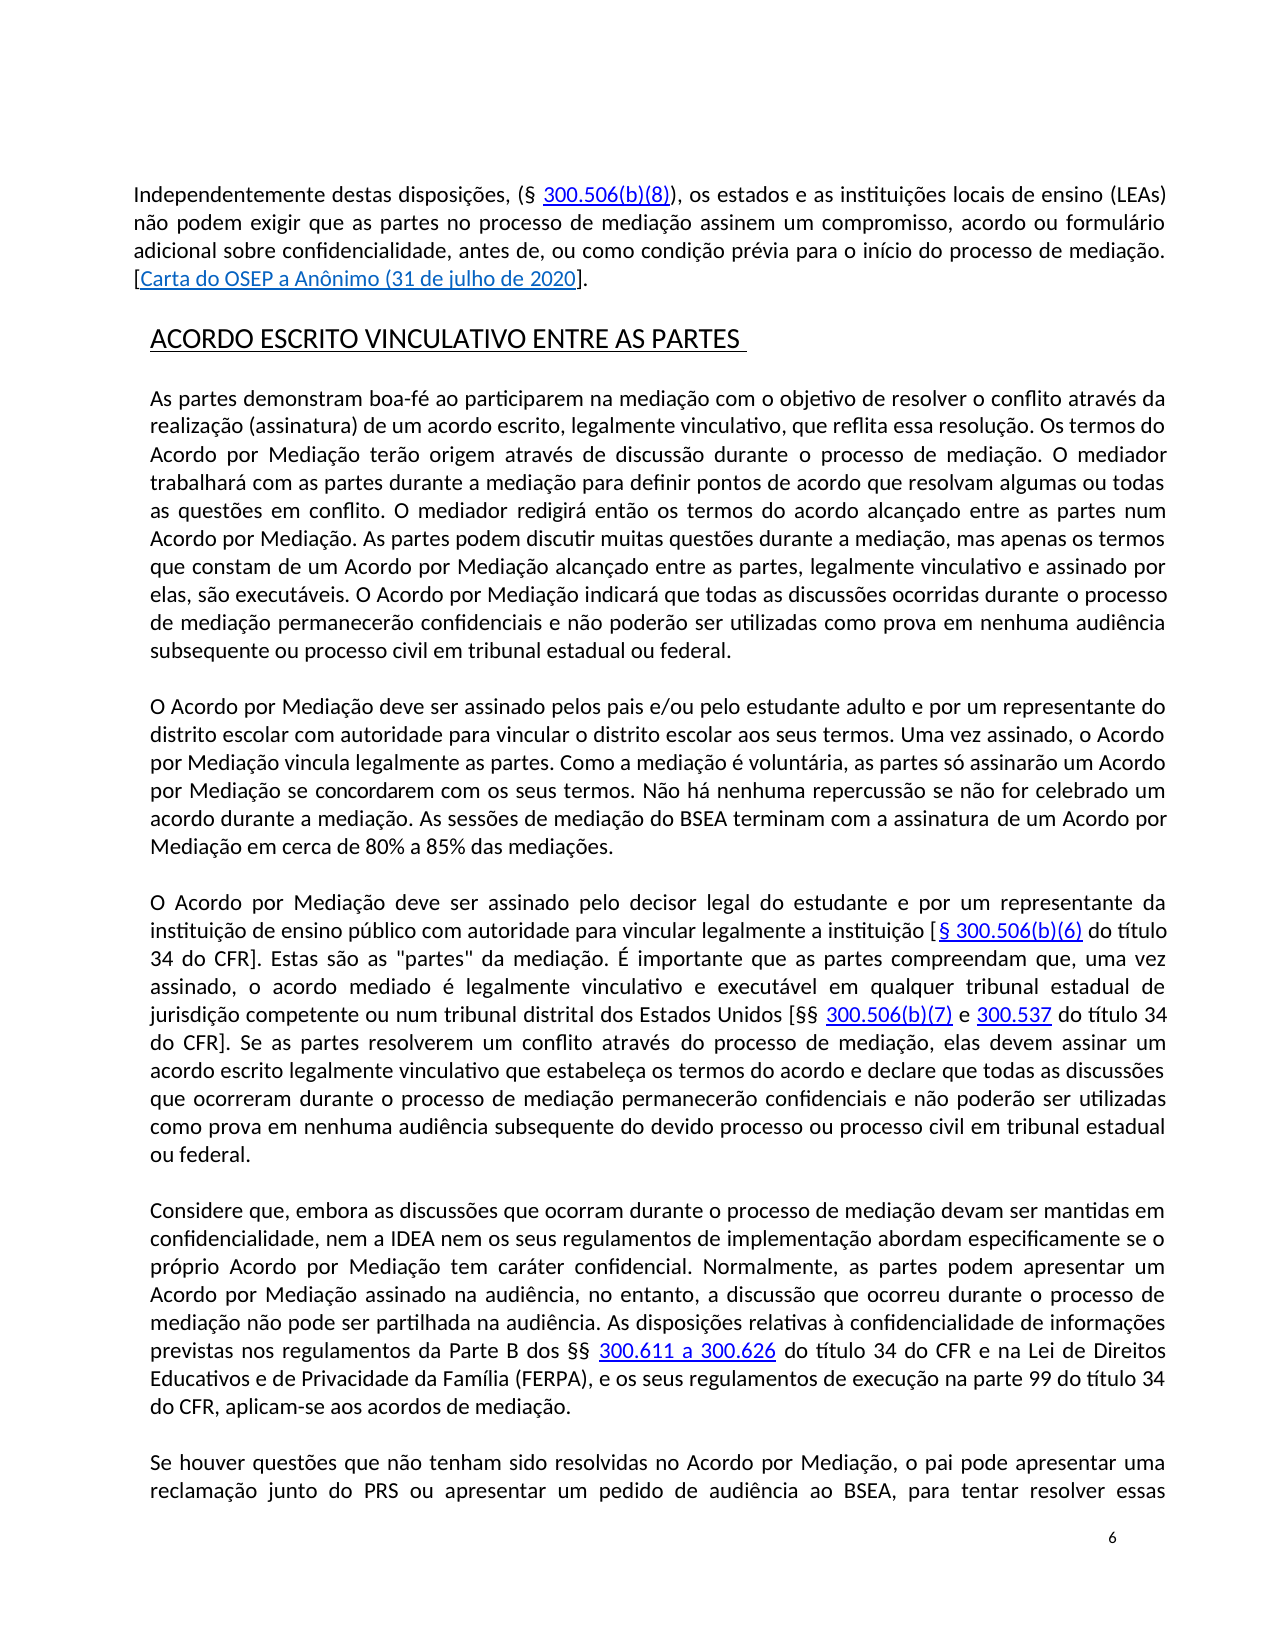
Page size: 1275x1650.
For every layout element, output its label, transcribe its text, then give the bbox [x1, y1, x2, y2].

text O Acordo por Mediação deve ser assinado pelos pais e/ou pelo estudante adulto e por um representante do distrito escolar com autoridade para vincular o distrito escolar aos seus termos. Uma vez assinado, o Acordo por Mediação vincula legalmente as partes. Como a mediação é voluntária, as partes só assinarão um Acordo por Mediação se concordarem com os seus termos. Não há nenhuma repercussão se não for celebrado um acordo durante a mediação. As sessões de mediação do BSEA terminam com a assinatura de um Acordo por Mediação em cerca de 80% a 85% das mediações. [150, 692, 1167, 860]
subtitle ACORDO ESCRITO VINCULATIVO ENTRE AS PARTES [150, 320, 1212, 356]
text As partes demonstram boa-fé ao participarem na mediação com o objetivo de resolver o conflito através da realização (assinatura) de um acordo escrito, legalmente vinculativo, que reflita essa resolução. Os termos do Acordo por Mediação terão origem através de discussão durante o processo de mediação. O mediador trabalhará com as partes durante a mediação para definir pontos de acordo que resolvam algumas ou todas as questões em conflito. O mediador redigirá então os termos do acordo alcançado entre as partes num Acordo por Mediação. As partes podem discutir muitas questões durante a mediação, mas apenas os termos que constam de um Acordo por Mediação alcançado entre as partes, legalmente vinculativo e assinado por elas, são executáveis. O Acordo por Mediação indicará que todas as discussões ocorridas durante o processo de mediação permanecerão confidenciais e não poderão ser utilizadas como prova em nenhuma audiência subsequente ou processo civil em tribunal estadual ou federal. [150, 384, 1167, 664]
text O Acordo por Mediação deve ser assinado pelo decisor legal do estudante e por um representante da instituição de ensino público com autoridade para vincular legalmente a instituição [§ 300.506(b)(6) do título 34 do CFR]. Estas são as "partes" da mediação. É importante que as partes compreendam que, uma vez assinado, o acordo mediado é legalmente vinculativo e executável em qualquer tribunal estadual de jurisdição competente ou num tribunal distrital dos Estados Unidos [§§ 300.506(b)(7) e 300.537 do título 34 do CFR]. Se as partes resolverem um conflito através do processo de mediação, elas devem assinar um acordo escrito legalmente vinculativo que estabeleça os termos do acordo e declare que todas as discussões que ocorreram durante o processo de mediação permanecerão confidenciais e não poderão ser utilizadas como prova em nenhuma audiência subsequente do devido processo ou processo civil em tribunal estadual ou federal. [150, 888, 1167, 1168]
text Independentemente destas disposições, (§ 300.506(b)(8)), os estados e as instituições locais de ensino (LEAs) não podem exigir que as partes no processo de mediação assinem um compromisso, acordo ou formulário adicional sobre confidencialidade, antes de, ou como condição prévia para o início do processo de mediação. [Carta do OSEP a Anônimo (31 de julho de 2020]. [133, 180, 1167, 292]
text Considere que, embora as discussões que ocorram durante o processo de mediação devam ser mantidas em confidencialidade, nem a IDEA nem os seus regulamentos de implementação abordam especificamente se o próprio Acordo por Mediação tem caráter confidencial. Normalmente, as partes podem apresentar um Acordo por Mediação assinado na audiência, no entanto, a discussão que ocorreu durante o processo de mediação não pode ser partilhada na audiência. As disposições relativas à confidencialidade de informações previstas nos regulamentos da Parte B dos §§ 300.611 a 300.626 do título 34 do CFR e na Lei de Direitos Educativos e de Privacidade da Família (FERPA), e os seus regulamentos de execução na parte 99 do título 34 do CFR, aplicam-se aos acordos de mediação. [150, 1196, 1167, 1420]
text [150, 1448, 1167, 1504]
